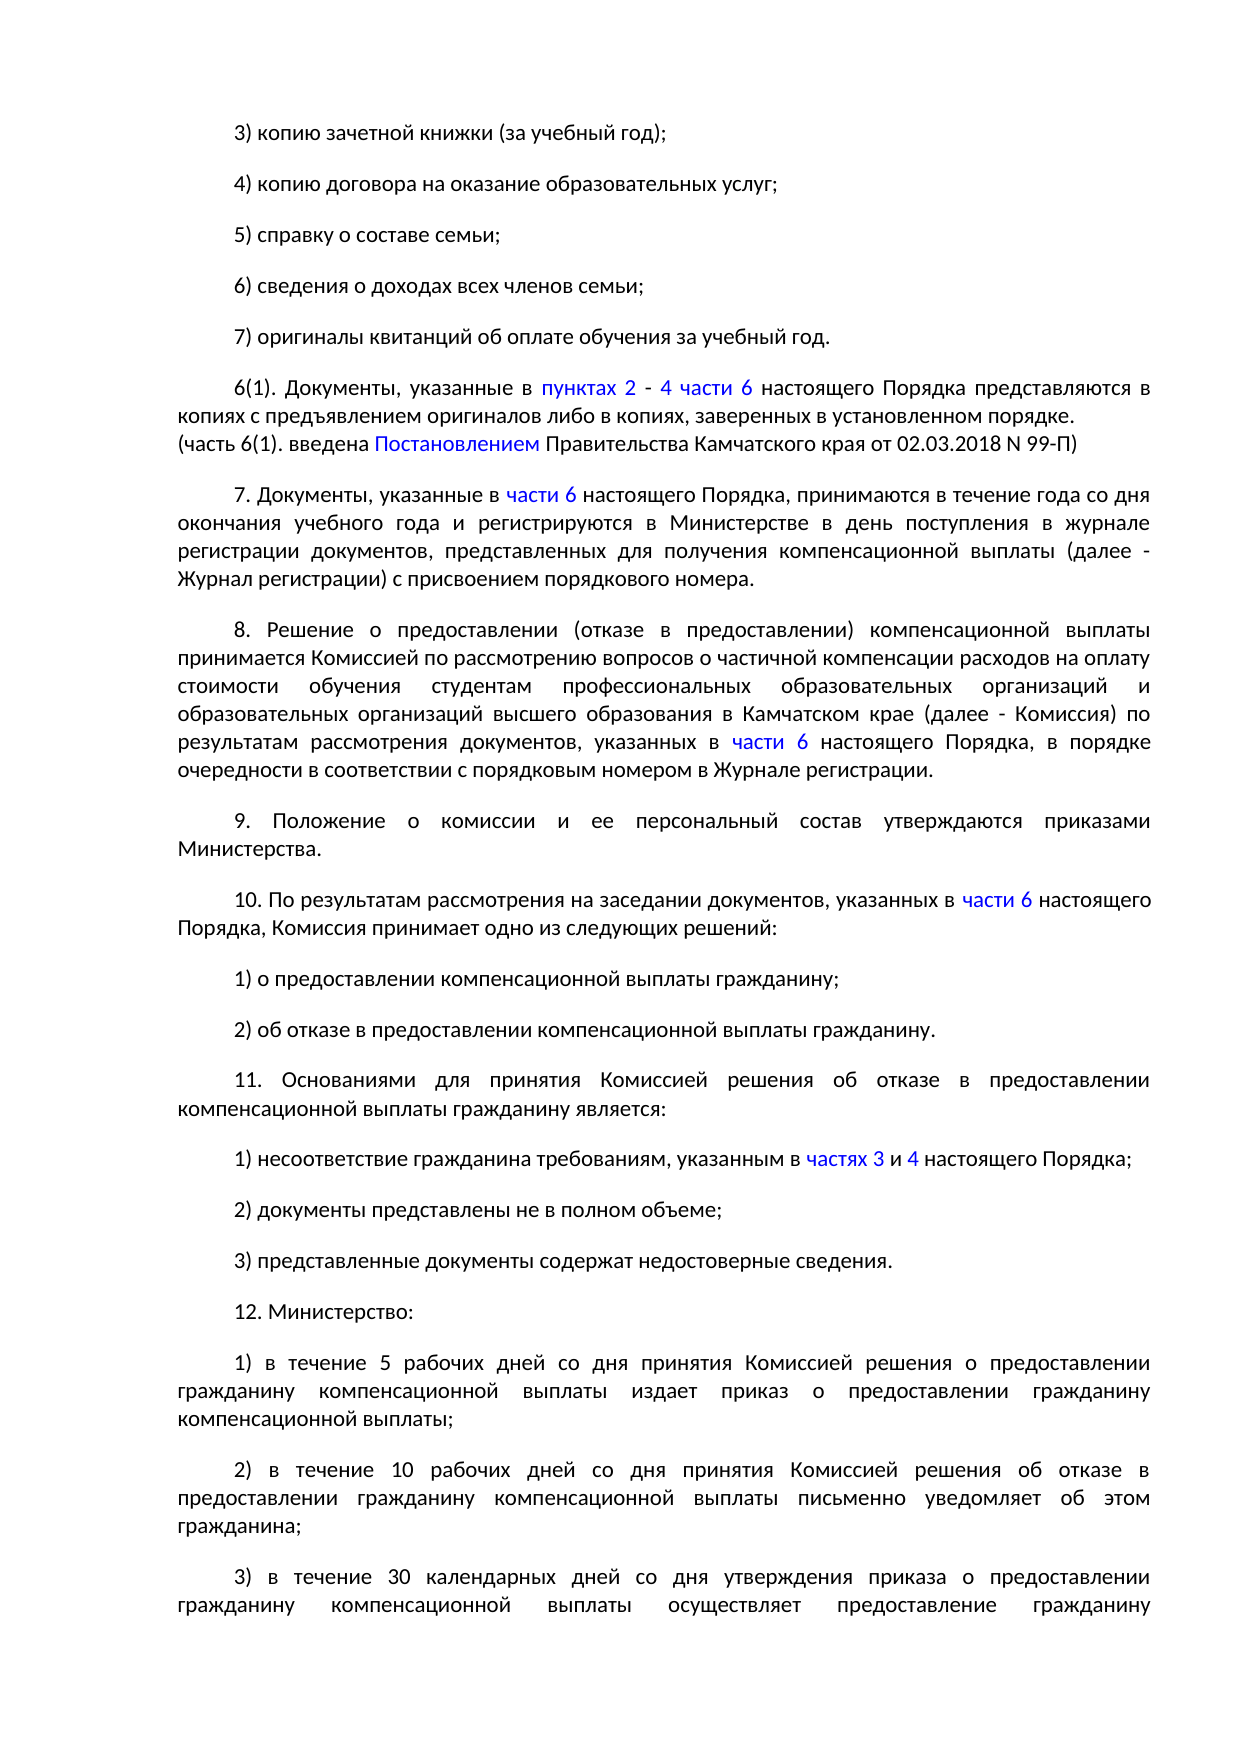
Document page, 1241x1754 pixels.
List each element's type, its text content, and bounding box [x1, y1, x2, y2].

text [177, 1562, 1152, 1618]
text 12. Министерство: [177, 1297, 1152, 1325]
text 1) о предоставлении компенсационной выплаты гражданину; [177, 964, 1152, 992]
text 11. Основаниями для принятия Комиссией решения об отказе в предоставлении компенсационной выплаты гражданину является: [177, 1066, 1152, 1122]
text 6(1). Документы, указанные в пунктах 2 - 4 части 6 настоящего Порядка представляются в копиях с предъявлением оригиналов либо в копиях, заверенных в установленном порядке. [177, 373, 1152, 429]
text 5) справку о составе семьи; [177, 220, 1152, 248]
text 2) в течение 10 рабочих дней со дня принятия Комиссией решения об отказе в предоставлении гражданину компенсационной выплаты письменно уведомляет об этом гражданина; [177, 1455, 1152, 1539]
text 4) копию договора на оказание образовательных услуг; [177, 169, 1152, 197]
text 2) документы представлены не в полном объеме; [177, 1196, 1152, 1223]
text 8. Решение о предоставлении (отказе в предоставлении) компенсационной выплаты принимается Комиссией по рассмотрению вопросов о частичной компенсации расходов на оплату стоимости обучения студентам профессиональных образовательных организаций и образовательных организаций высшего образования в Камчатском крае (далее - Комиссия) по результатам рассмотрения документов, указанных в части 6 настоящего Порядка, в порядке очередности в соответствии с порядковым номером в Журнале регистрации. [177, 615, 1152, 783]
text 10. По результатам рассмотрения на заседании документов, указанных в части 6 настоящего Порядка, Комиссия принимает одно из следующих решений: [177, 885, 1152, 941]
text 2) об отказе в предоставлении компенсационной выплаты гражданину. [177, 1015, 1152, 1043]
text 7) оригиналы квитанций об оплате обучения за учебный год. [177, 322, 1152, 350]
text 6) сведения о доходах всех членов семьи; [177, 271, 1152, 299]
text 3) представленные документы содержат недостоверные сведения. [177, 1246, 1152, 1274]
text (часть 6(1). введена Постановлением Правительства Камчатского края от 02.03.2018 N 99-П) [177, 429, 1152, 457]
text 7. Документы, указанные в части 6 настоящего Порядка, принимаются в течение года со дня окончания учебного года и регистрируются в Министерстве в день поступления в журнале регистрации документов, представленных для получения компенсационной выплаты (далее - Журнал регистрации) с присвоением порядкового номера. [177, 480, 1152, 592]
text 3) копию зачетной книжки (за учебный год); [177, 118, 1152, 146]
text 1) в течение 5 рабочих дней со дня принятия Комиссией решения о предоставлении гражданину компенсационной выплаты издает приказ о предоставлении гражданину компенсационной выплаты; [177, 1348, 1152, 1432]
text 9. Положение о комиссии и ее персональный состав утверждаются приказами Министерства. [177, 806, 1152, 862]
text 1) несоответствие гражданина требованиям, указанным в частях 3 и 4 настоящего Порядка; [177, 1144, 1152, 1173]
